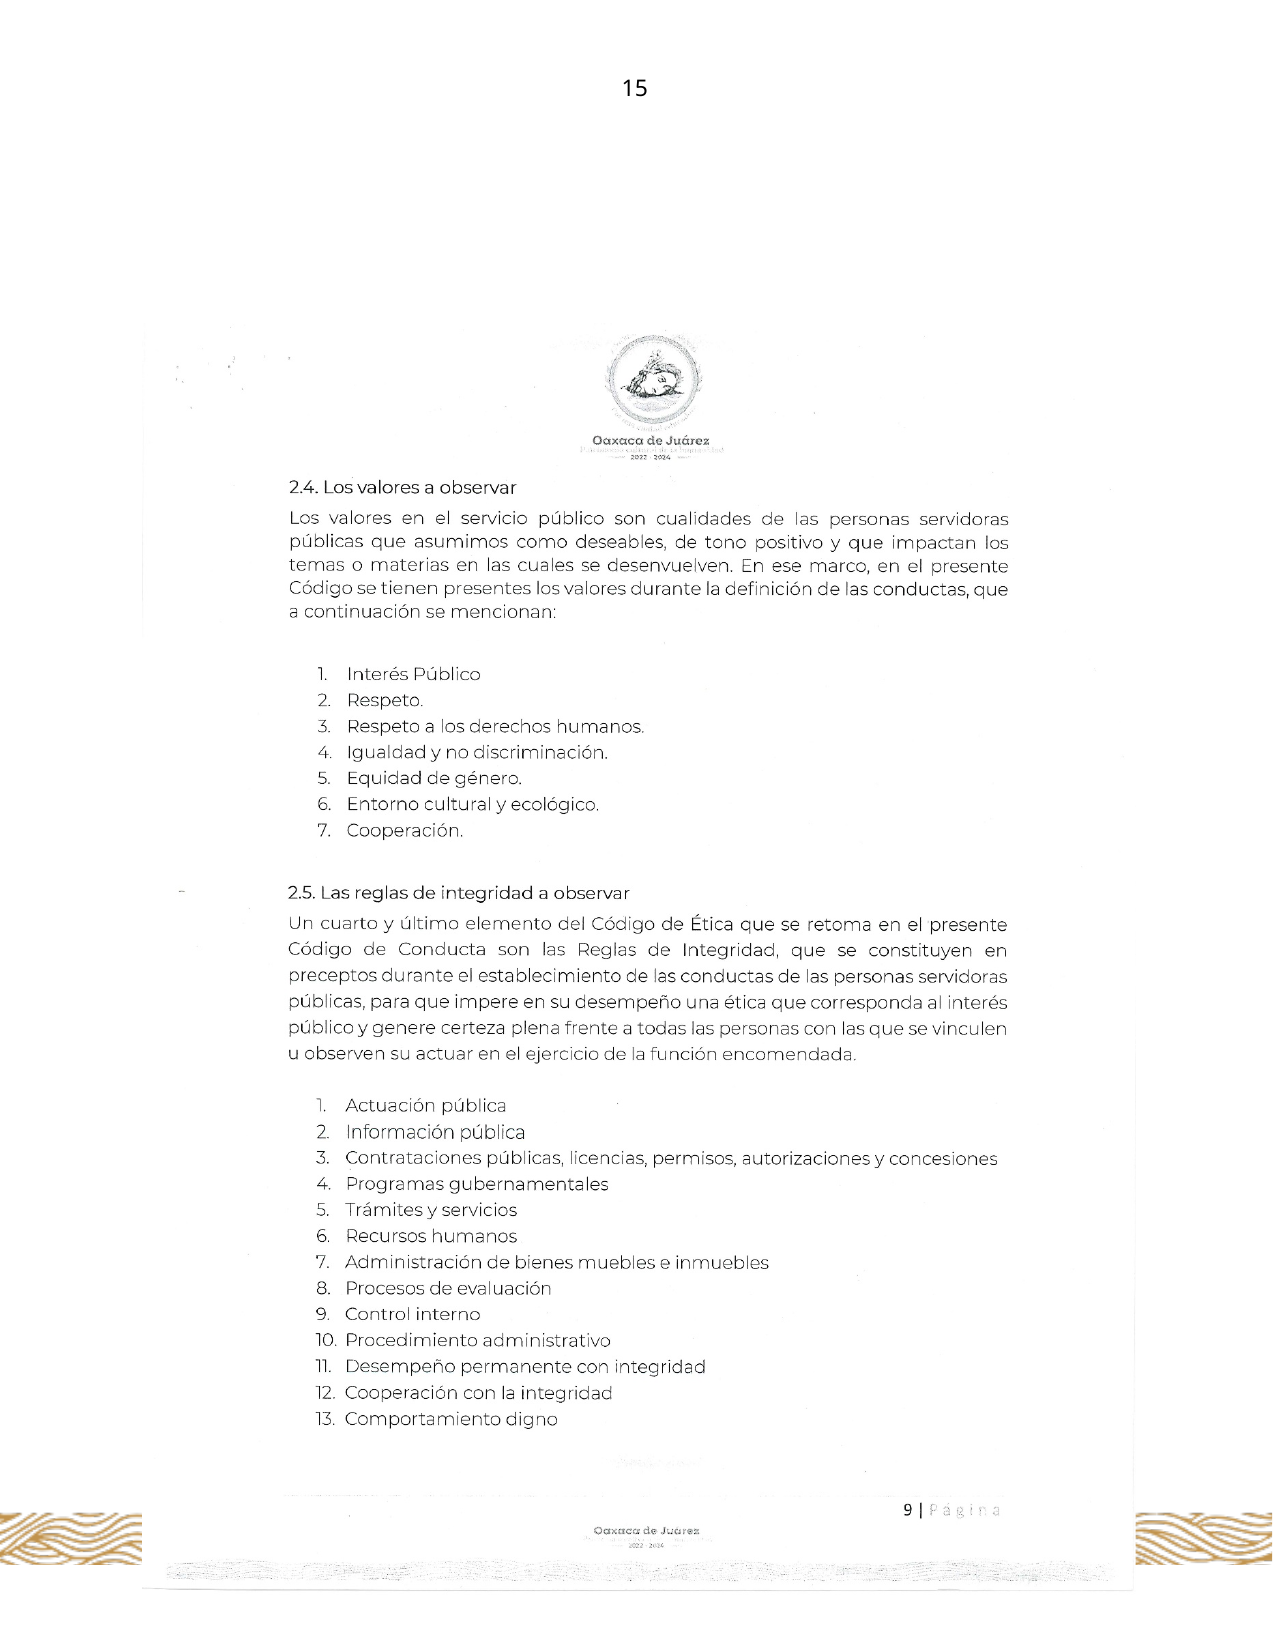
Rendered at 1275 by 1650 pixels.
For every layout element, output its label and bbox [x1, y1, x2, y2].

picture [142, 323, 1136, 1610]
